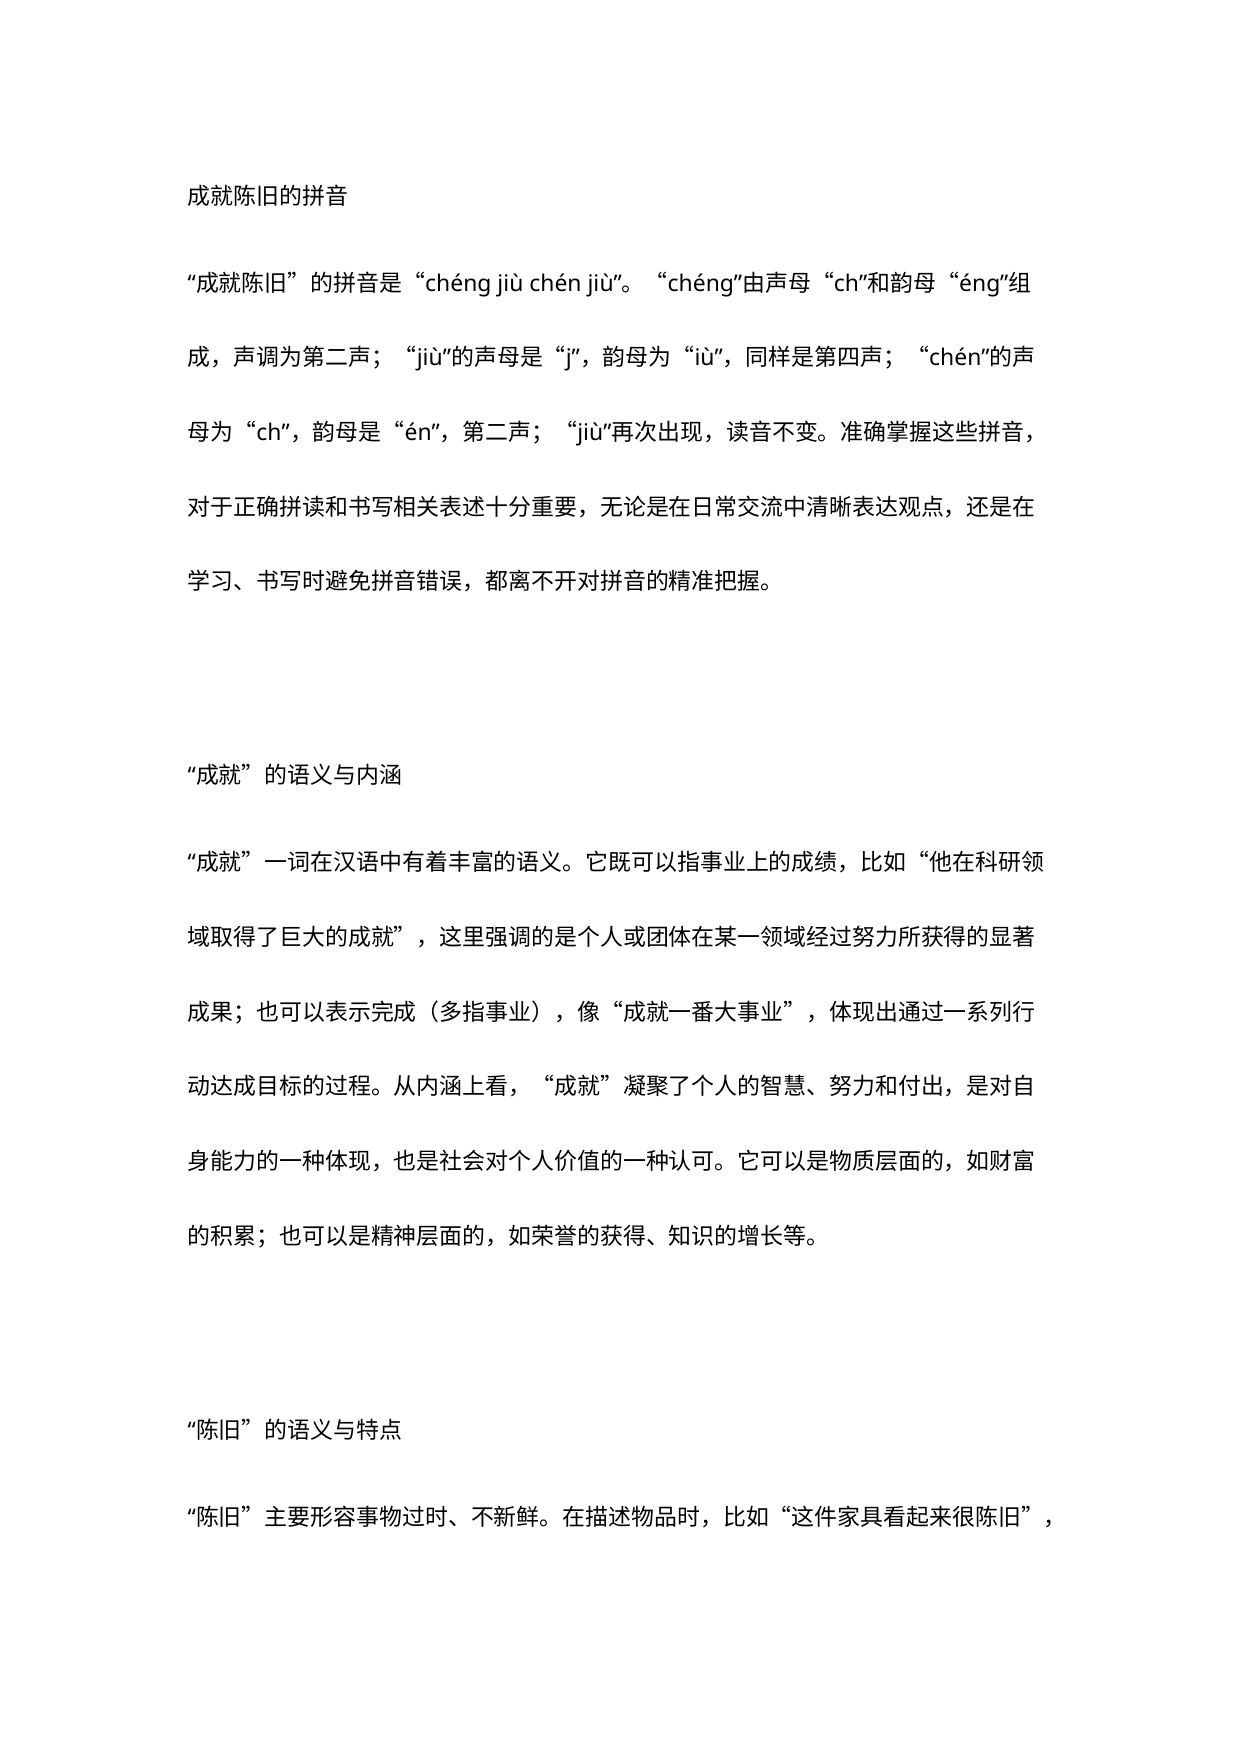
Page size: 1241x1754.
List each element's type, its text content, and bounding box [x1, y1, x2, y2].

text “陈旧”的语义与特点 [187, 1396, 1053, 1461]
text “成就”一词在汉语中有着丰富的语义。它既可以指事业上的成绩，比如“他在科研领域取得了巨大的成就”，这里强调的是个人或团体在某一领域经过努力所获得的显著成果；也可以表示完成（多指事业），像“成就一番大事业”，体现出通过一系列行动达成目标的过程。从内涵上看，“成就”凝聚了个人的智慧、努力和付出，是对自身能力的一种体现，也是社会对个人价值的一种认可。它可以是物质层面的，如财富的积累；也可以是精神层面的，如荣誉的获得、知识的增长等。 [187, 828, 1053, 1267]
text “成就”的语义与内涵 [187, 742, 1053, 807]
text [187, 1483, 1053, 1548]
text “成就陈旧”的拼音是“chéng jiù chén jiù”。“chéng”由声母“ch”和韵母“éng”组成，声调为第二声；“jiù”的声母是“j”，韵母为“iù”，同样是第四声；“chén”的声母为“ch”，韵母是“én”，第二声；“jiù”再次出现，读音不变。准确掌握这些拼音，对于正确拼读和书写相关表述十分重要，无论是在日常交流中清晰表达观点，还是在学习、书写时避免拼音错误，都离不开对拼音的精准把握。 [187, 248, 1053, 612]
text 成就陈旧的拼音 [187, 162, 1053, 227]
